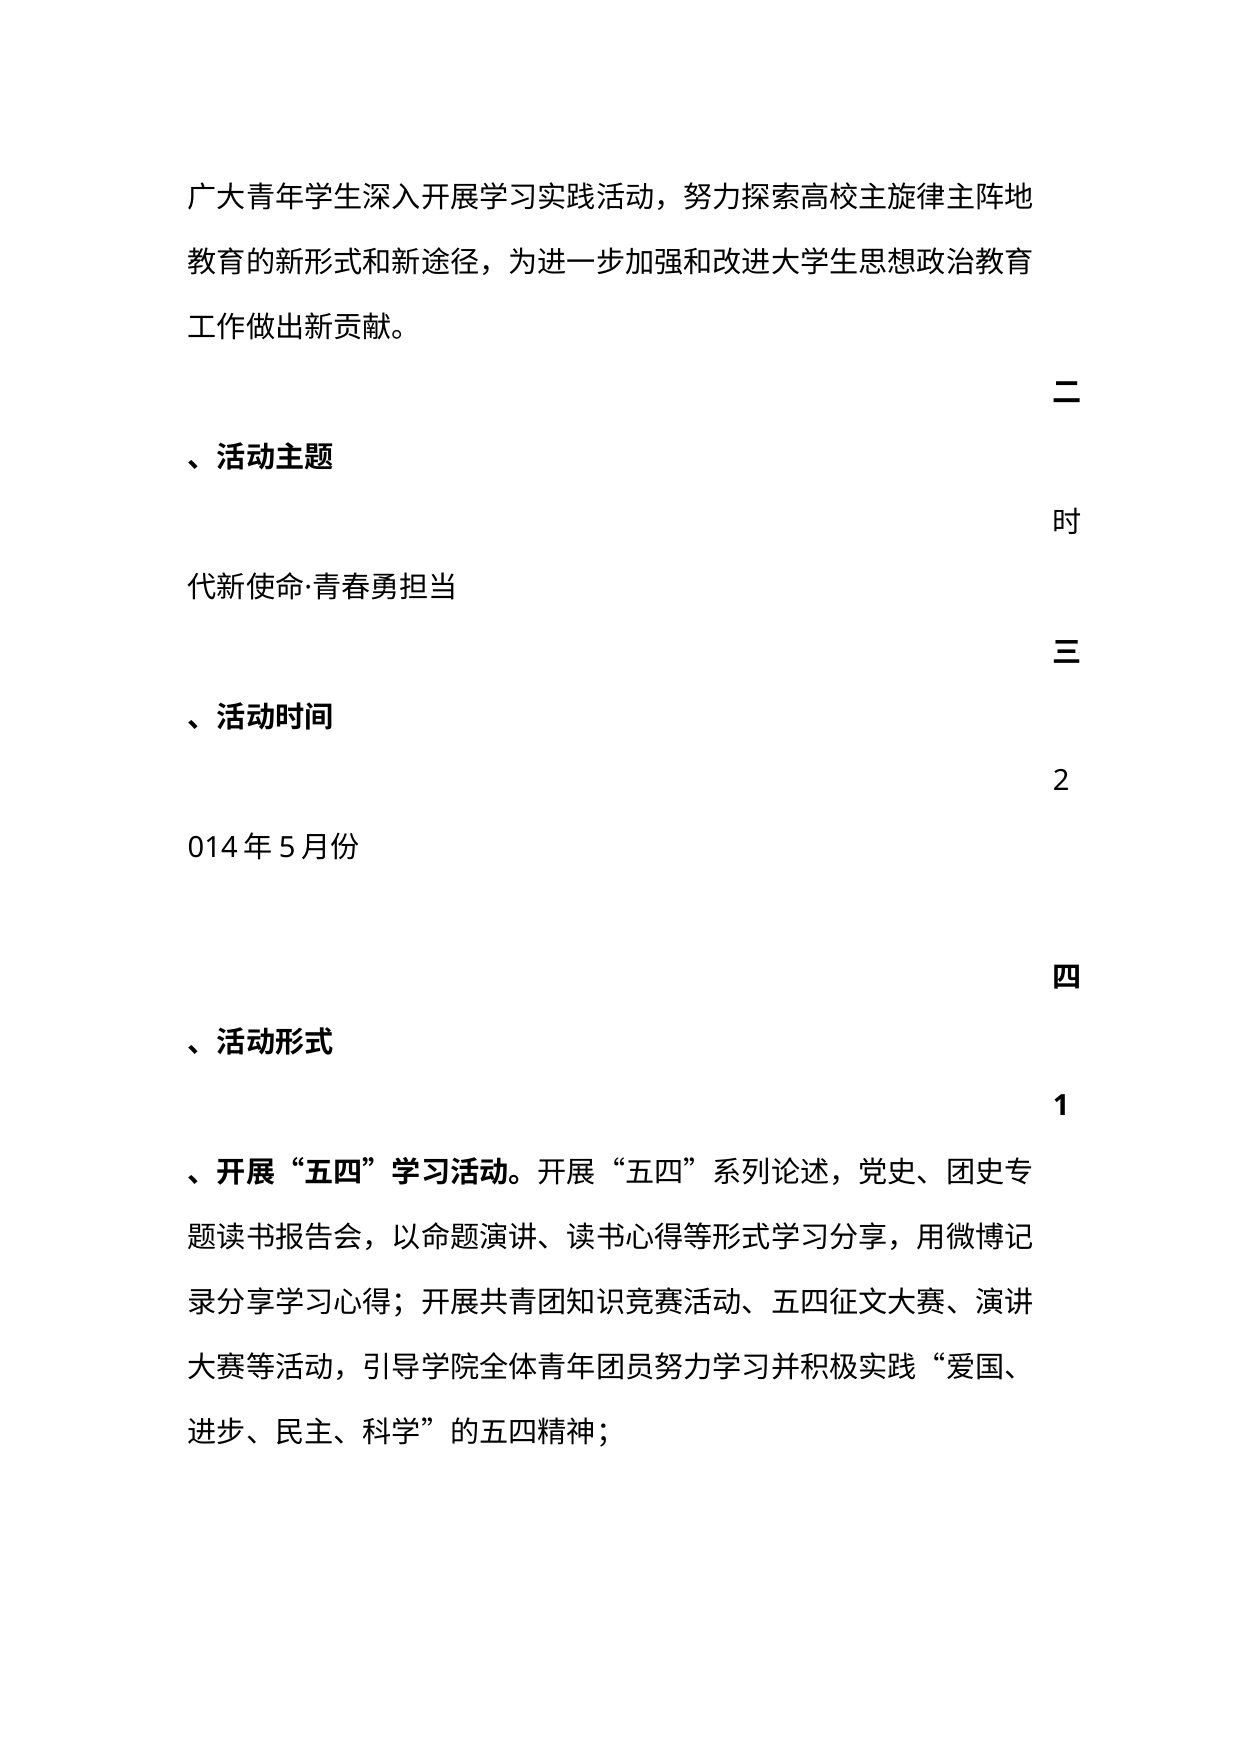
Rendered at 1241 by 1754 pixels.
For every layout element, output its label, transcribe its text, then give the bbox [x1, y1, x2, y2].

text 四、活动形式 [187, 942, 1053, 1072]
text 二、活动主题 [187, 357, 1053, 487]
text 三、活动时间 [187, 617, 1053, 747]
text 2014年5月份 [187, 747, 1053, 877]
text 时代新使命·青春勇担当 [187, 487, 1053, 617]
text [187, 162, 1053, 357]
text 1、开展“五四”学习活动。开展“五四”系列论述，党史、团史专题读书报告会，以命题演讲、读书心得等形式学习分享，用微博记录分享学习心得；开展共青团知识竞赛活动、五四征文大赛、演讲大赛等活动，引导学院全体青年团员努力学习并积极实践“爱国、进步、民主、科学”的五四精神； [187, 1072, 1053, 1462]
